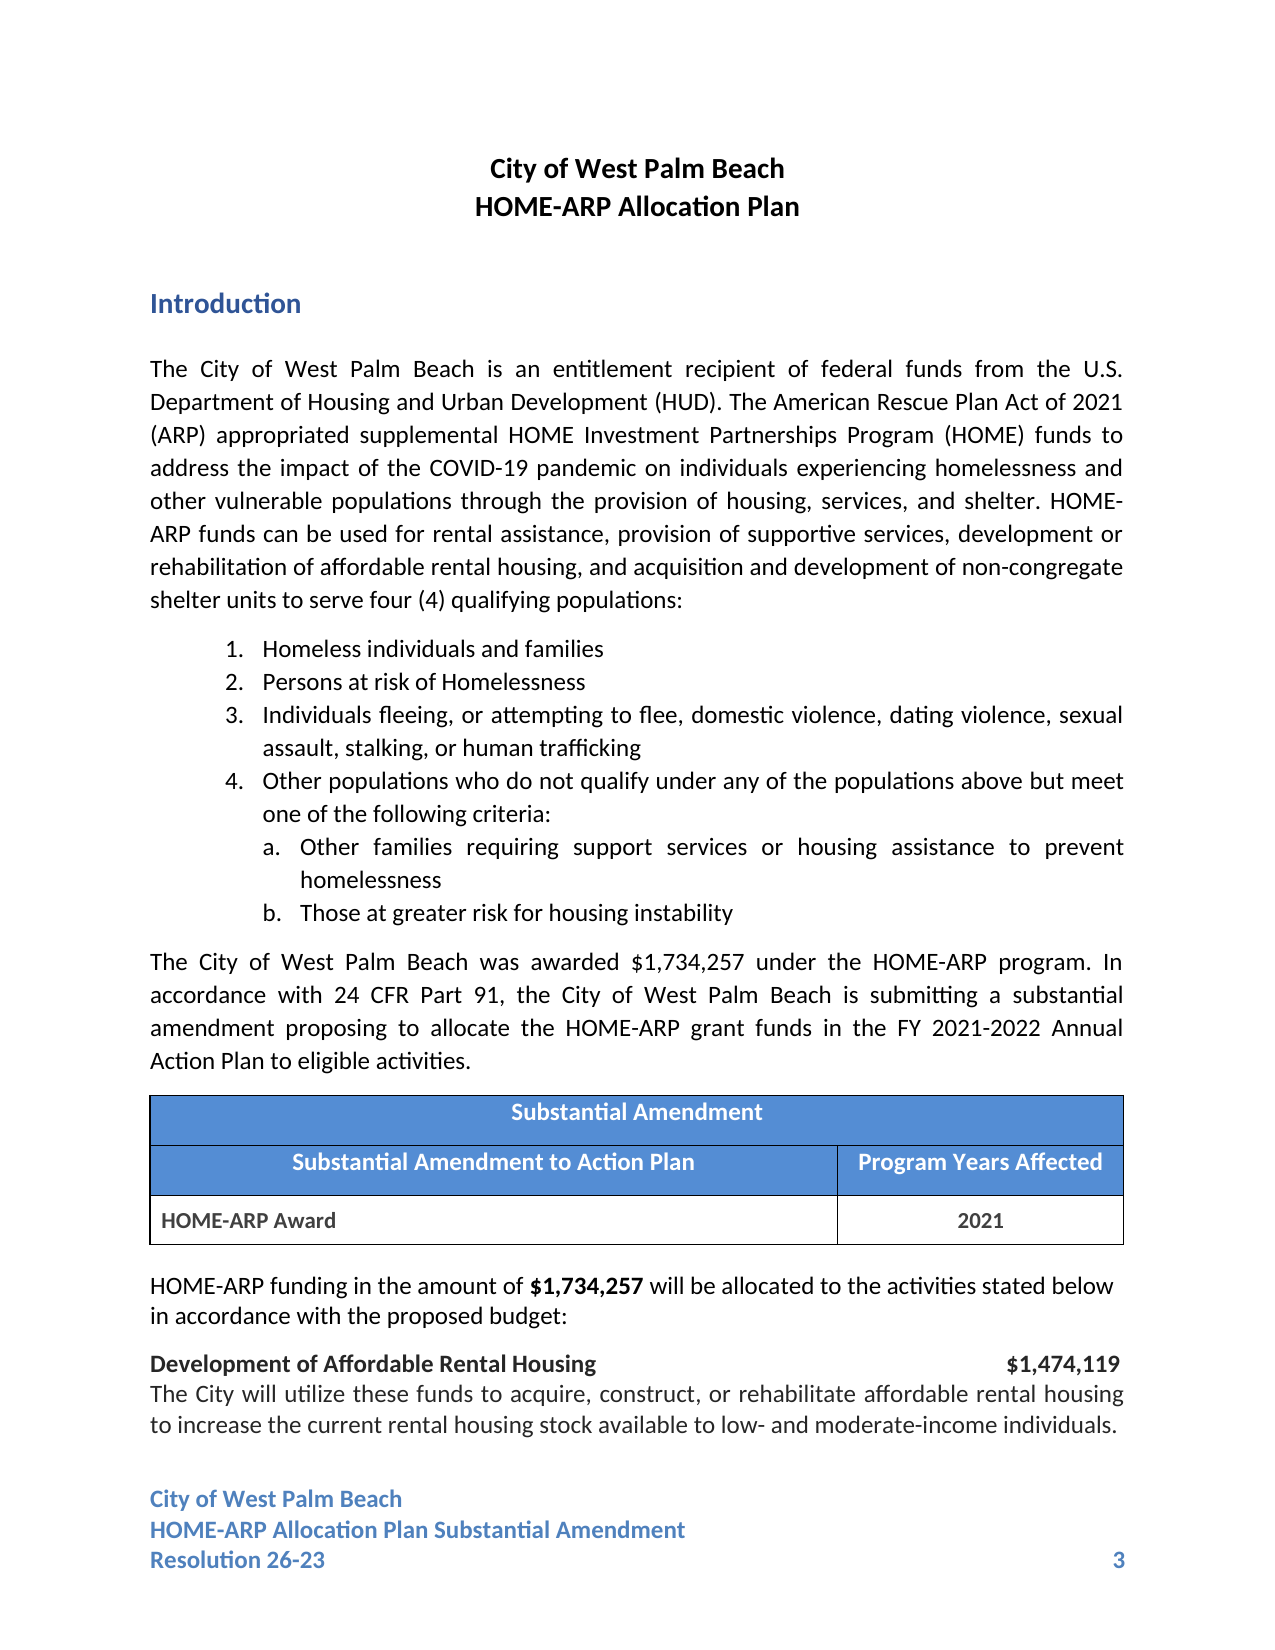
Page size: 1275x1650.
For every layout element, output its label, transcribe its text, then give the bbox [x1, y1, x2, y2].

text Development of Affordable Rental Housing $1,474,119 [150, 1348, 1125, 1378]
subtitle Introduction [150, 285, 1125, 320]
list Homeless individuals and families [225, 633, 1125, 664]
table_cell 2021 [838, 1196, 1123, 1244]
list Persons at risk of Homelessness [225, 666, 1125, 697]
table_cell HOME-ARP Award [151, 1196, 837, 1244]
list Individuals fleeing, or attempting to flee, domestic violence, dating violence, sexual assault, stalking, or human trafficking [225, 699, 1125, 763]
text The City of West Palm Beach was awarded $1,734,257 under the HOME-ARP program. In accordance with 24 CFR Part 91, the City of West Palm Beach is submitting a substantial amendment proposing to allocate the HOME-ARP grant funds in the FY 2021-2022 Annual Action Plan to eligible activities. [150, 946, 1125, 1076]
text City of West Palm Beach [150, 150, 1125, 186]
list Other families requiring support services or housing assistance to prevent homelessness [262, 831, 1125, 894]
list Other populations who do not qualify under any of the populations above but meet one of the following criteria: [225, 765, 1125, 828]
text HOME-ARP funding in the amount of $1,734,257 will be allocated to the activities stated below in accordance with the proposed budget: [150, 1270, 1125, 1331]
list Those at greater risk for housing instability [262, 897, 1125, 927]
table_header Substantial Amendment [151, 1096, 1123, 1145]
text HOME-ARP Allocation Plan [150, 188, 1125, 224]
text The City of West Palm Beach is an entitlement recipient of federal funds from the U.S. Department of Housing and Urban Development (HUD). The American Rescue Plan Act of 2021 (ARP) appropriated supplemental HOME Investment Partnerships Program (HOME) funds to address the impact of the COVID-19 pandemic on individuals experiencing homelessness and other vulnerable populations through the provision of housing, services, and shelter. HOME-ARP funds can be used for rental assistance, provision of supportive services, development or rehabilitation of affordable rental housing, and acquisition and development of non-congregate shelter units to serve four (4) qualifying populations: [150, 353, 1125, 614]
table_cell Program Years Affected [838, 1146, 1123, 1195]
table_cell Substantial Amendment to Action Plan [151, 1146, 837, 1195]
text The City will utilize these funds to acquire, construct, or rehabilitate affordable rental housing to increase the current rental housing stock available to low- and moderate-income individuals. [150, 1378, 1125, 1439]
